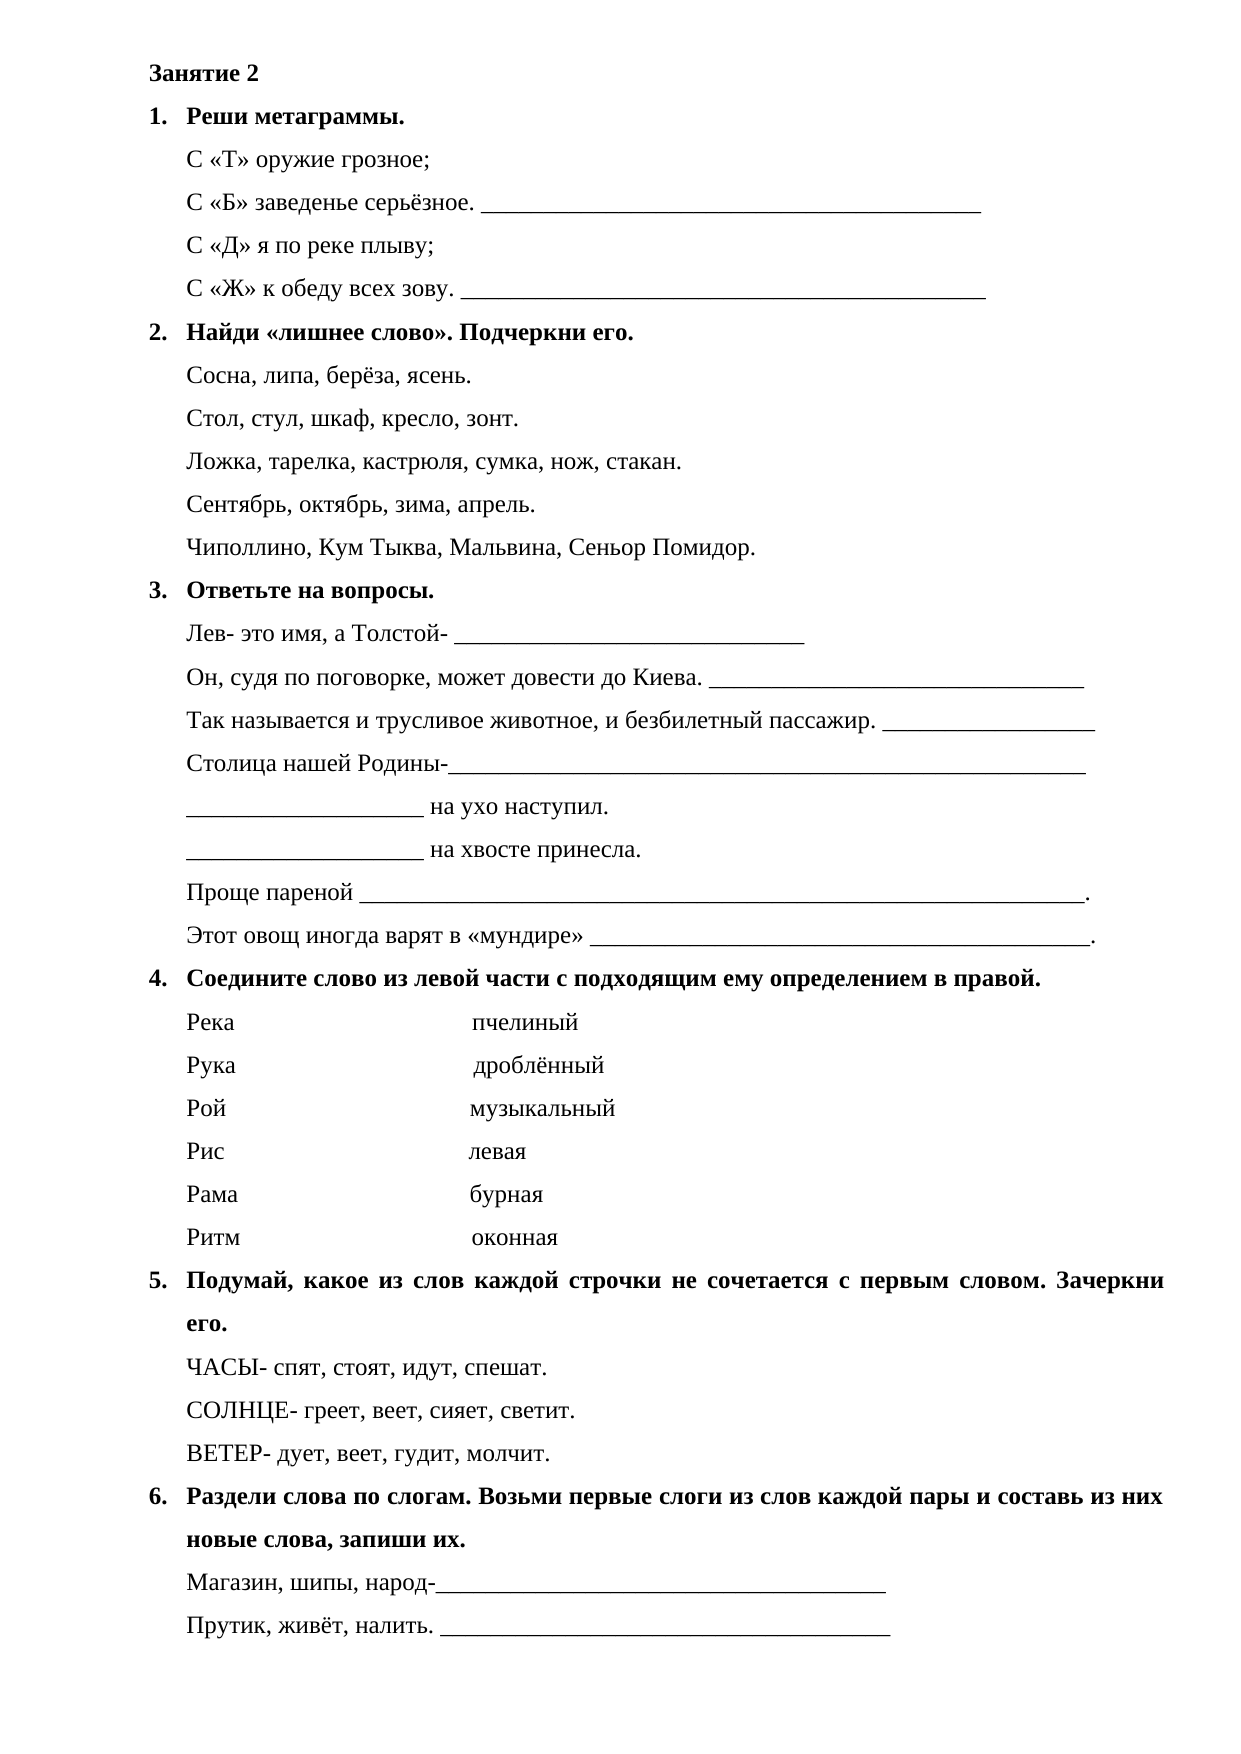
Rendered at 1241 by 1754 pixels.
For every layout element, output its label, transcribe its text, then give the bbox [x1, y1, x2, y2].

list Рис левая [186, 1136, 1165, 1165]
list Так называется и трусливое животное, и безбилетный пассажир. _________________ [186, 705, 1165, 733]
list СОЛНЦЕ- греет, веет, сияет, светит. [186, 1395, 1165, 1423]
list ___________________ на хвосте принесла. [186, 834, 1165, 863]
list Лев- это имя, а Толстой- ____________________________ [186, 618, 1165, 647]
list Найди «лишнее слово». Подчеркни его. [149, 317, 1165, 345]
list Соедините слово из левой части с подходящим ему определением в правой. [149, 963, 1165, 992]
list Подумай, какое из слов каждой строчки не сочетается с первым словом. Зачеркни его. [149, 1265, 1165, 1337]
list Магазин, шипы, народ-____________________________________ [186, 1567, 1165, 1596]
list С «Д» я по реке плыву; [186, 230, 1165, 259]
list Проще пареной __________________________________________________________. [186, 877, 1165, 906]
list С «Б» заведенье серьёзное. ________________________________________ [186, 187, 1165, 216]
list Рама бурная [186, 1179, 1165, 1208]
list Раздели слова по слогам. Возьми первые слоги из слов каждой пары и составь из них новые слова, запиши их. [149, 1481, 1165, 1553]
list С «Т» оружие грозное; [186, 144, 1165, 173]
list Сосна, липа, берёза, ясень. [186, 360, 1165, 388]
list Рука дроблённый [186, 1050, 1165, 1078]
list Рой музыкальный [186, 1093, 1165, 1122]
list Он, судя по поговорке, может довести до Киева. ______________________________ [186, 662, 1165, 690]
list Река пчелиный [186, 1007, 1165, 1035]
list Ответьте на вопросы. [149, 575, 1165, 604]
list Ритм оконная [186, 1222, 1165, 1251]
list Стол, стул, шкаф, кресло, зонт. [186, 403, 1165, 432]
text Занятие 2 [149, 58, 1165, 87]
list Реши метаграммы. [149, 101, 1165, 130]
list ___________________ на ухо наступил. [186, 791, 1165, 820]
list Сентябрь, октябрь, зима, апрель. [186, 489, 1165, 518]
list С «Ж» к обеду всех зову. __________________________________________ [186, 273, 1165, 302]
list Столица нашей Родины-___________________________________________________ [186, 748, 1165, 777]
list Этот овощ иногда варят в «мундире» ________________________________________. [186, 920, 1165, 949]
list Ложка, тарелка, кастрюля, сумка, нож, стакан. [186, 446, 1165, 475]
list Чиполлино, Кум Тыква, Мальвина, Сеньор Помидор. [186, 532, 1165, 561]
list ЧАСЫ- спят, стоят, идут, спешат. [186, 1352, 1165, 1380]
list ВЕТЕР- дует, веет, гудит, молчит. [186, 1438, 1165, 1467]
list Прутик, живёт, налить. ____________________________________ [186, 1610, 1165, 1639]
